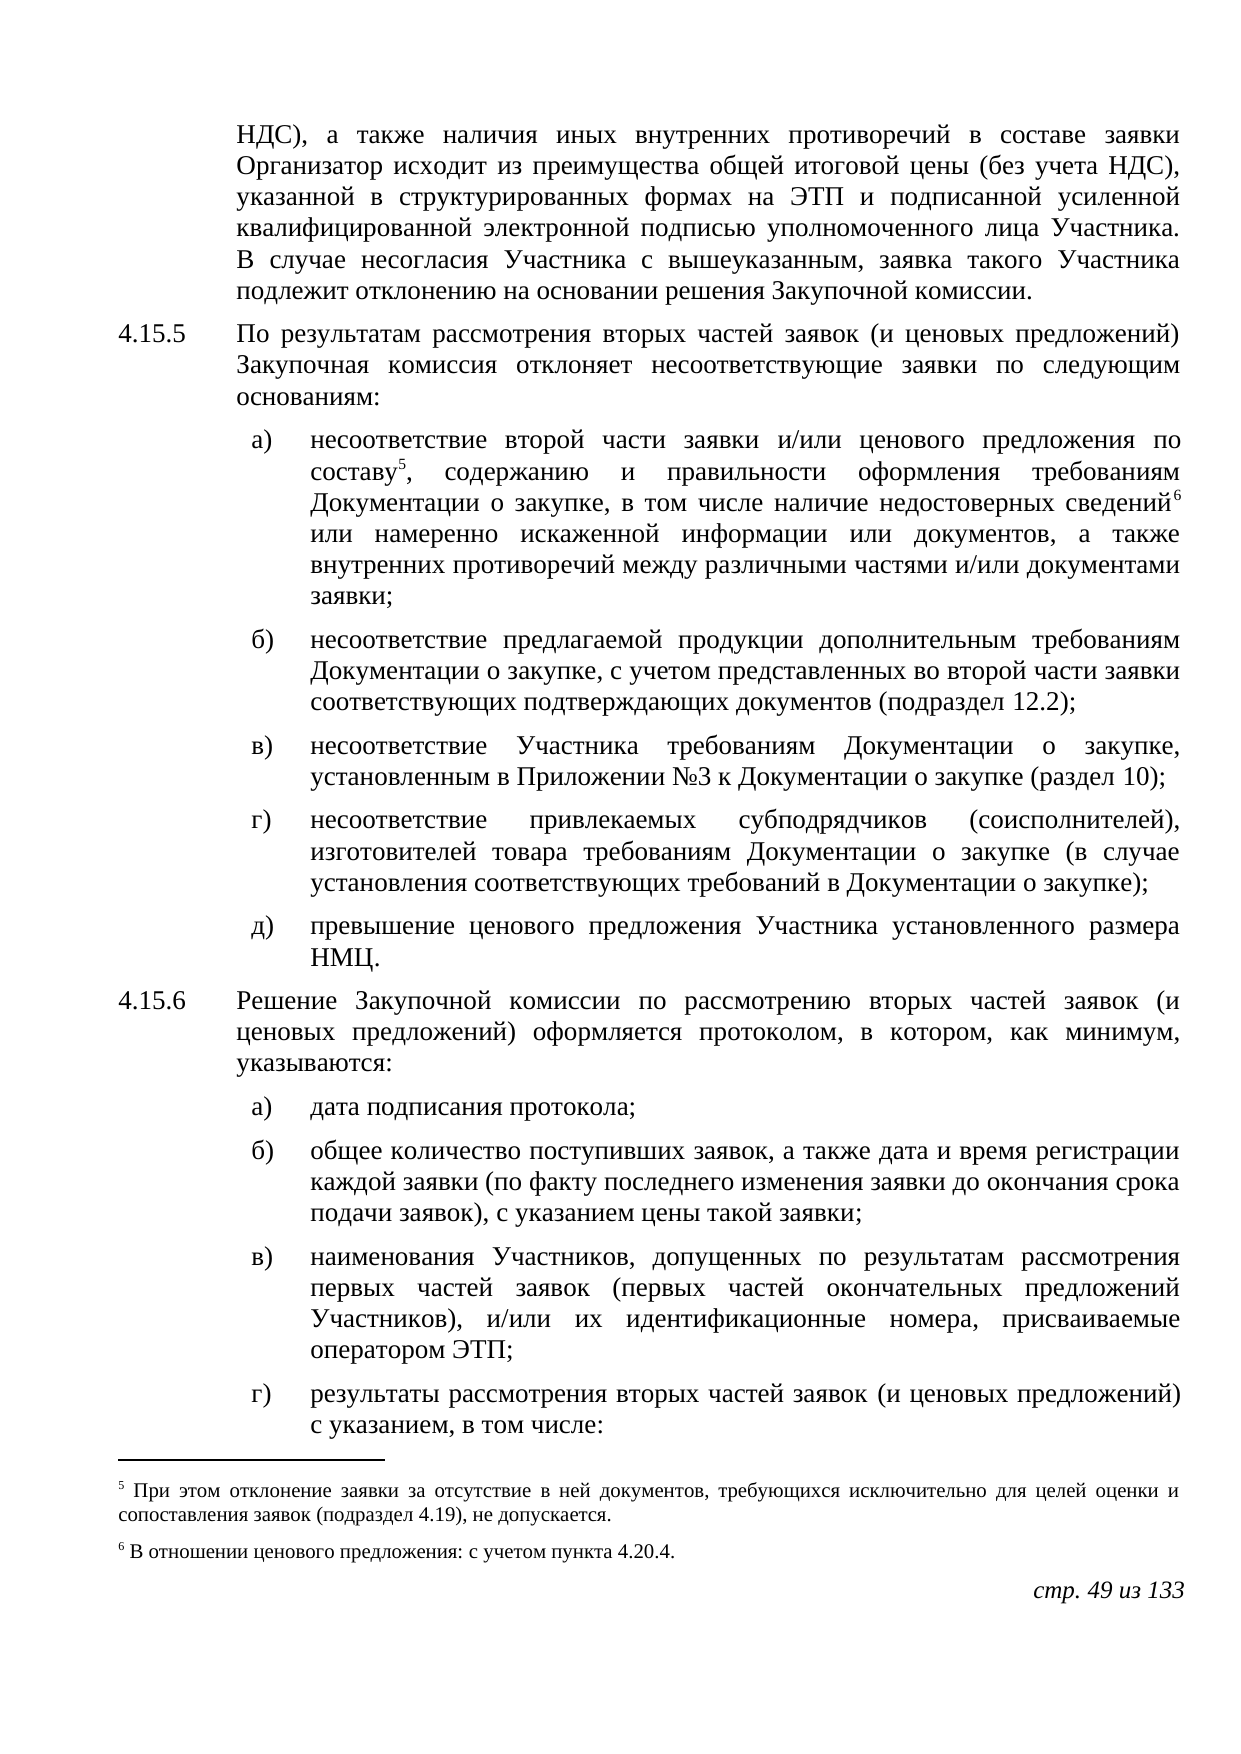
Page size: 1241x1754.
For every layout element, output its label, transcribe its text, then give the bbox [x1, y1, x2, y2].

text превышение ценового предложения Участника установленного размера НМЦ. [251, 909, 1181, 972]
text Решение Закупочной комиссии по рассмотрению вторых частей заявок (и ценовых предложений) оформляется протоколом, в котором, как минимум, указываются: [118, 984, 1181, 1078]
text По результатам рассмотрения вторых частей заявок (и ценовых предложений) Закупочная комиссия отклоняет несоответствующие заявки по следующим основаниям: [118, 317, 1181, 411]
text несоответствие привлекаемых субподрядчиков (соисполнителей), изготовителей товара требованиям Документации о закупке (в случае установления соответствующих требований в Документации о закупке); [251, 803, 1181, 897]
text несоответствие предлагаемой продукции дополнительным требованиям Документации о закупке, с учетом представленных во второй части заявки соответствующих подтверждающих документов (подраздел 12.2); [251, 623, 1181, 716]
text дата подписания протокола; [251, 1090, 1181, 1121]
text несоответствие Участника требованиям Документации о закупке, установленным в Приложении №3 к Документации о закупке (раздел 10); [251, 729, 1181, 791]
text результаты рассмотрения вторых частей заявок (и ценовых предложений) с указанием, в том числе: [251, 1377, 1181, 1439]
text общее количество поступивших заявок, а также дата и время регистрации каждой заявки (по факту последнего изменения заявки до окончания срока подачи заявок), с указанием цены такой заявки; [251, 1134, 1181, 1227]
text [118, 118, 1181, 305]
text несоответствие второй части заявки и/или ценового предложения по составу, содержанию и правильности оформления требованиям Документации о закупке, в том числе наличие недостоверных сведений или намеренно искаженной информации или документов, а также внутренних противоречий между различными частями и/или документами заявки; [251, 423, 1181, 610]
text наименования Участников, допущенных по результатам рассмотрения первых частей заявок (первых частей окончательных предложений Участников), и/или их идентификационные номера, присваиваемые оператором ЭТП; [251, 1240, 1181, 1364]
